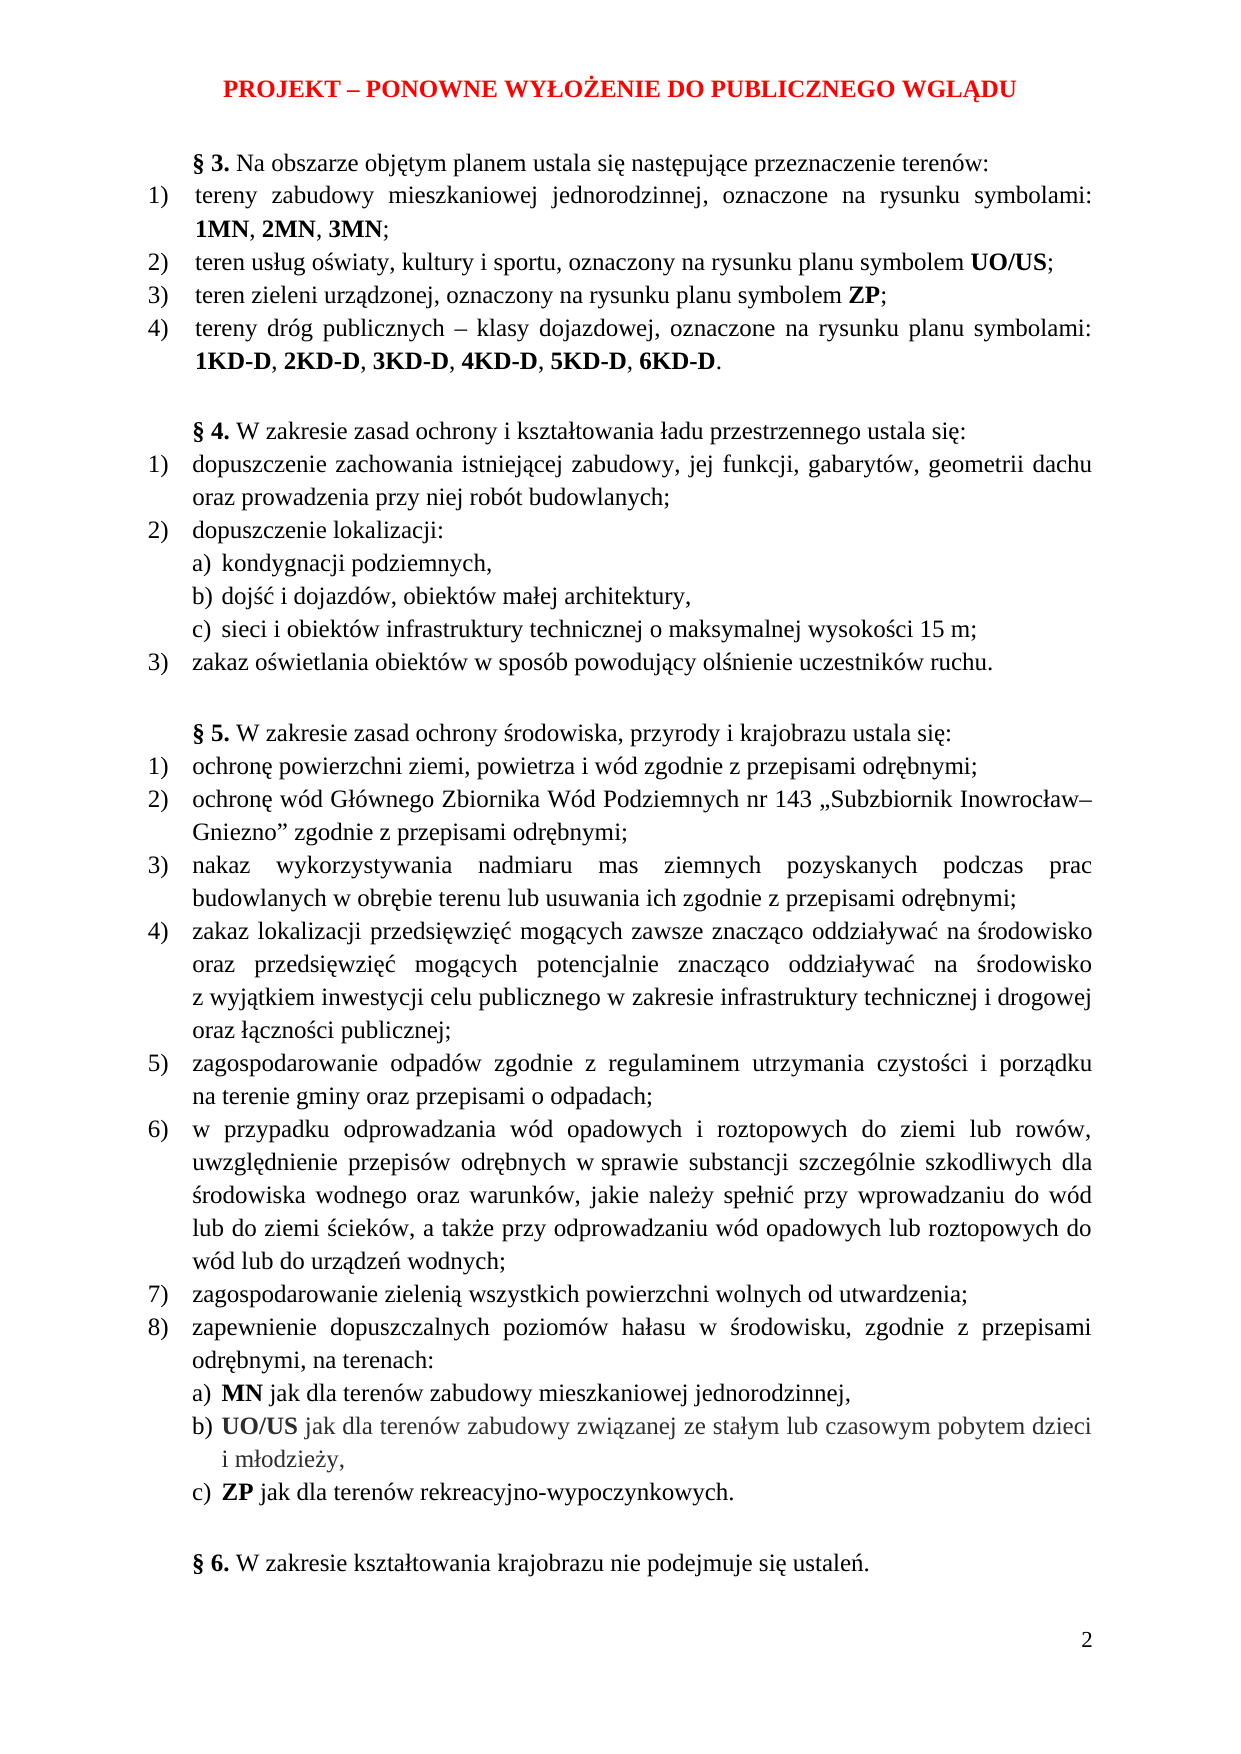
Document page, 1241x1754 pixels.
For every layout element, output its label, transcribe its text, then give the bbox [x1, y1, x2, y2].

list ochronę wód Głównego Zbiornika Wód Podziemnych nr 143 „Subzbiornik Inowrocław–Gniezno” zgodnie z przepisami odrębnymi; [148, 784, 1093, 846]
list w przypadku odprowadzania wód opadowych i roztopowych do ziemi lub rowów, uwzględnienie przepisów odrębnych w sprawie substancji szczególnie szkodliwych dla środowiska wodnego oraz warunków, jakie należy spełnić przy wprowadzaniu do wód lub do ziemi ścieków, a także przy odprowadzaniu wód opadowych lub roztopowych do wód lub do urządzeń wodnych; [148, 1114, 1093, 1275]
list zagospodarowanie zielenią wszystkich powierzchni wolnych od utwardzenia; [148, 1279, 1093, 1308]
text § 4. W zakresie zasad ochrony i kształtowania ładu przestrzennego ustala się: [192, 416, 1093, 445]
list tereny dróg publicznych – klasy dojazdowej, oznaczone na rysunku planu symbolami: 1KD-D, 2KD-D, 3KD-D, 4KD-D, 5KD-D, 6KD-D. [148, 313, 1093, 374]
list sieci i obiektów infrastruktury technicznej o maksymalnej wysokości 15 m; [192, 614, 1093, 643]
list dopuszczenie zachowania istniejącej zabudowy, jej funkcji, gabarytów, geometrii dachu oraz prowadzenia przy niej robót budowlanych; [148, 449, 1093, 511]
list ochronę powierzchni ziemi, powietrza i wód zgodnie z przepisami odrębnymi; [148, 751, 1093, 780]
text § 6. W zakresie kształtowania krajobrazu nie podejmuje się ustaleń. [148, 1548, 1093, 1577]
list MN jak dla terenów zabudowy mieszkaniowej jednorodzinnej, [192, 1378, 1093, 1407]
list UO/US jak dla terenów zabudowy związanej ze stałym lub czasowym pobytem dzieci i młodzieży, [192, 1411, 1093, 1473]
list dojść i dojazdów, obiektów małej architektury, [192, 581, 1093, 610]
list zagospodarowanie odpadów zgodnie z regulaminem utrzymania czystości i porządku na terenie gminy oraz przepisami o odpadach; [148, 1048, 1093, 1110]
list nakaz wykorzystywania nadmiaru mas ziemnych pozyskanych podczas prac budowlanych w obrębie terenu lub usuwania ich zgodnie z przepisami odrębnymi; [148, 850, 1093, 912]
list zakaz oświetlania obiektów w sposób powodujący olśnienie uczestników ruchu. [148, 647, 1093, 676]
list ZP jak dla terenów rekreacyjno-wypoczynkowych. [192, 1477, 1093, 1506]
text § 3. Na obszarze objętym planem ustala się następujące przeznaczenie terenów: [192, 148, 1093, 176]
list dopuszczenie lokalizacji: [148, 515, 1093, 544]
list zakaz lokalizacji przedsięwzięć mogących zawsze znacząco oddziaływać na środowisko oraz przedsięwzięć mogących potencjalnie znacząco oddziaływać na środowisko z wyjątkiem inwestycji celu publicznego w zakresie infrastruktury technicznej i drogowej oraz łączności publicznej; [148, 916, 1093, 1044]
text § 5. W zakresie zasad ochrony środowiska, przyrody i krajobrazu ustala się: [148, 718, 1093, 747]
list kondygnacji podziemnych, [192, 548, 1093, 577]
list teren zieleni urządzonej, oznaczony na rysunku planu symbolem ZP; [148, 280, 1093, 308]
list zapewnienie dopuszczalnych poziomów hałasu w środowisku, zgodnie z przepisami odrębnymi, na terenach: [148, 1312, 1093, 1374]
list tereny zabudowy mieszkaniowej jednorodzinnej, oznaczone na rysunku symbolami: 1MN, 2MN, 3MN; [148, 181, 1093, 242]
list teren usług oświaty, kultury i sportu, oznaczony na rysunku planu symbolem UO/US; [148, 247, 1093, 275]
